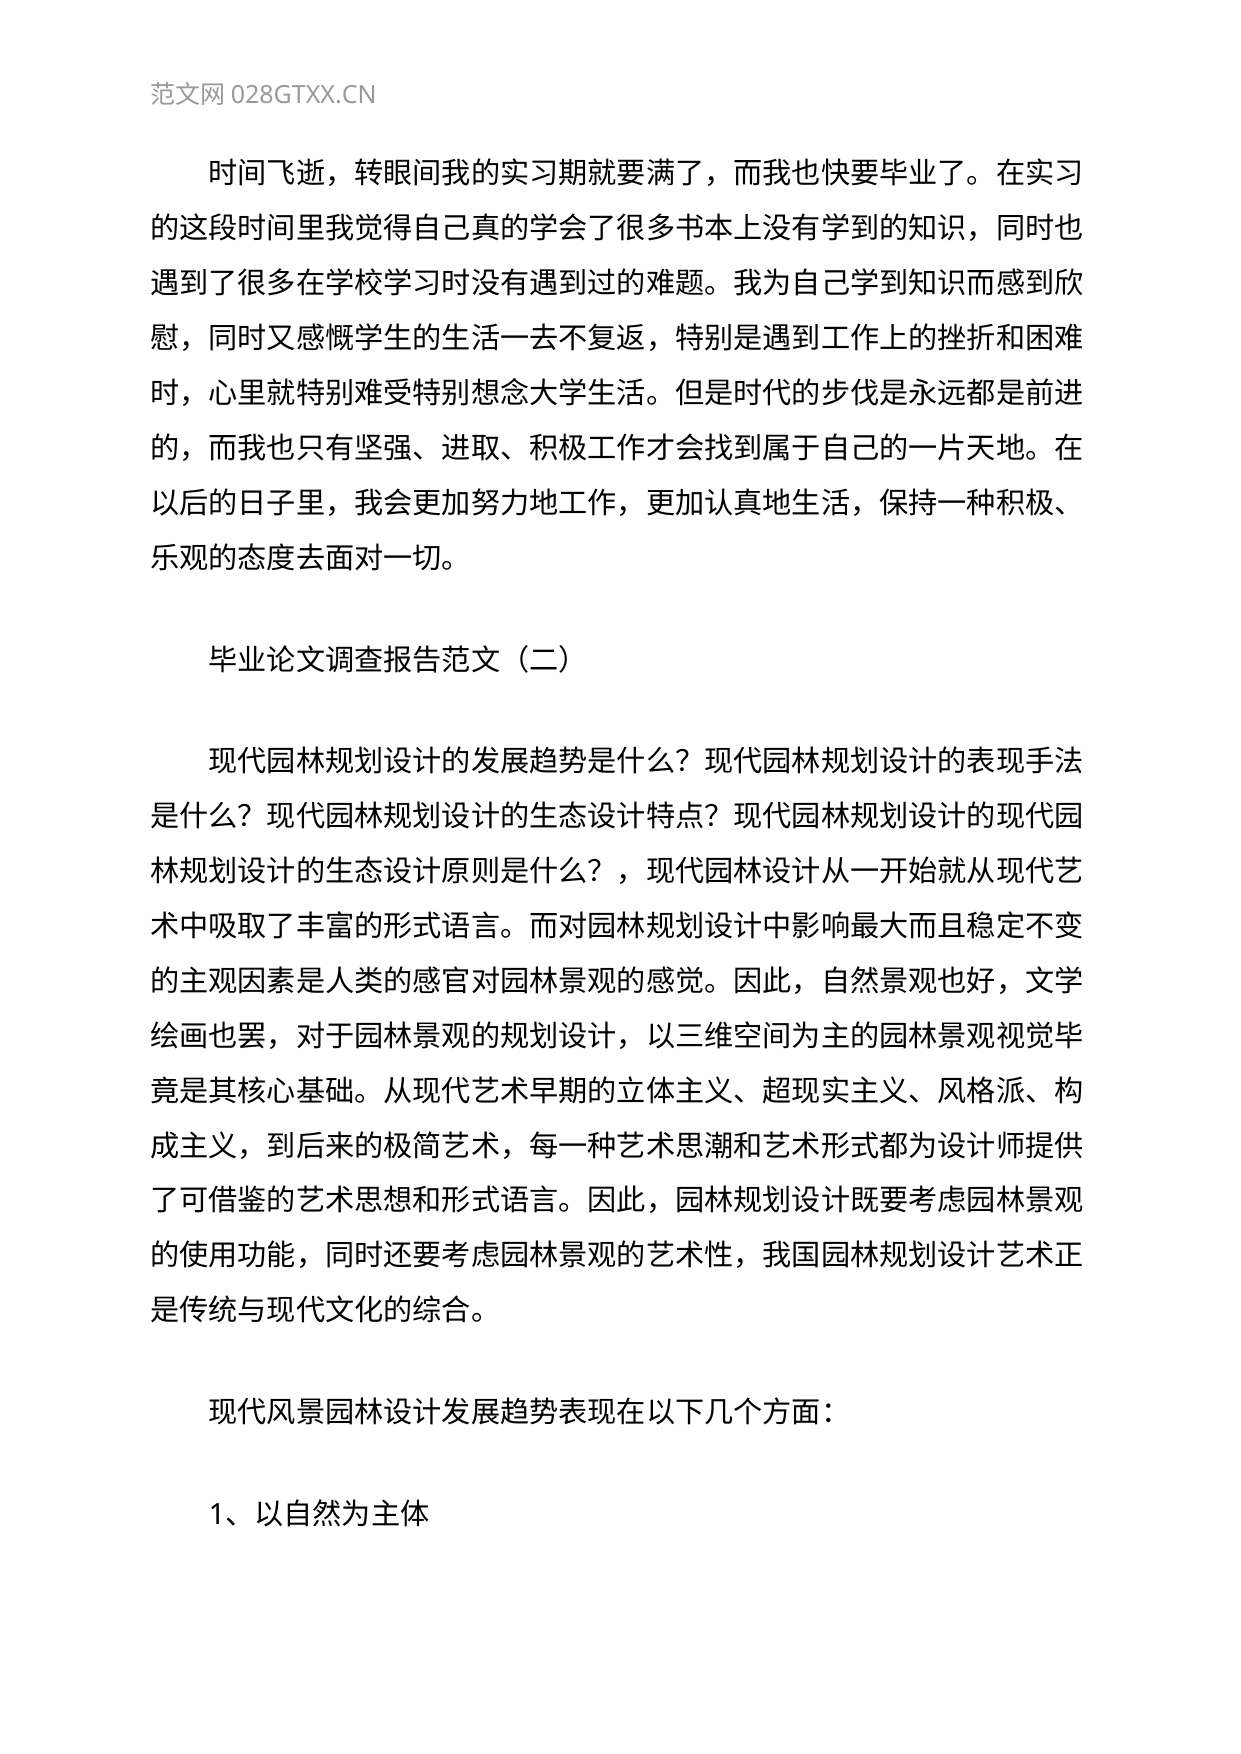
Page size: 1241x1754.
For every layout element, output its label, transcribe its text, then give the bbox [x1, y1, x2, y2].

text 现代风景园林设计发展趋势表现在以下几个方面： [150, 1388, 1090, 1431]
text 毕业论文调查报告范文（二） [150, 636, 1090, 678]
text 1、以自然为主体 [150, 1490, 1090, 1533]
text 时间飞逝，转眼间我的实习期就要满了，而我也快要毕业了。在实习的这段时间里我觉得自己真的学会了很多书本上没有学到的知识，同时也遇到了很多在学校学习时没有遇到过的难题。我为自己学到知识而感到欣慰，同时又感慨学生的生活一去不复返，特别是遇到工作上的挫折和困难时，心里就特别难受特别想念大学生活。但是时代的步伐是永远都是前进的，而我也只有坚强、进取、积极工作才会找到属于自己的一片天地。在以后的日子里，我会更加努力地工作，更加认真地生活，保持一种积极、乐观的态度去面对一切。 [150, 150, 1090, 577]
text 现代园林规划设计的发展趋势是什么？现代园林规划设计的表现手法是什么？现代园林规划设计的生态设计特点？现代园林规划设计的现代园林规划设计的生态设计原则是什么？，现代园林设计从一开始就从现代艺术中吸取了丰富的形式语言。而对园林规划设计中影响最大而且稳定不变的主观因素是人类的感官对园林景观的感觉。因此，自然景观也好，文学绘画也罢，对于园林景观的规划设计，以三维空间为主的园林景观视觉毕竟是其核心基础。从现代艺术早期的立体主义、超现实主义、风格派、构成主义，到后来的极简艺术，每一种艺术思潮和艺术形式都为设计师提供了可借鉴的艺术思想和形式语言。因此，园林规划设计既要考虑园林景观的使用功能，同时还要考虑园林景观的艺术性，我国园林规划设计艺术正是传统与现代文化的综合。 [150, 738, 1090, 1329]
